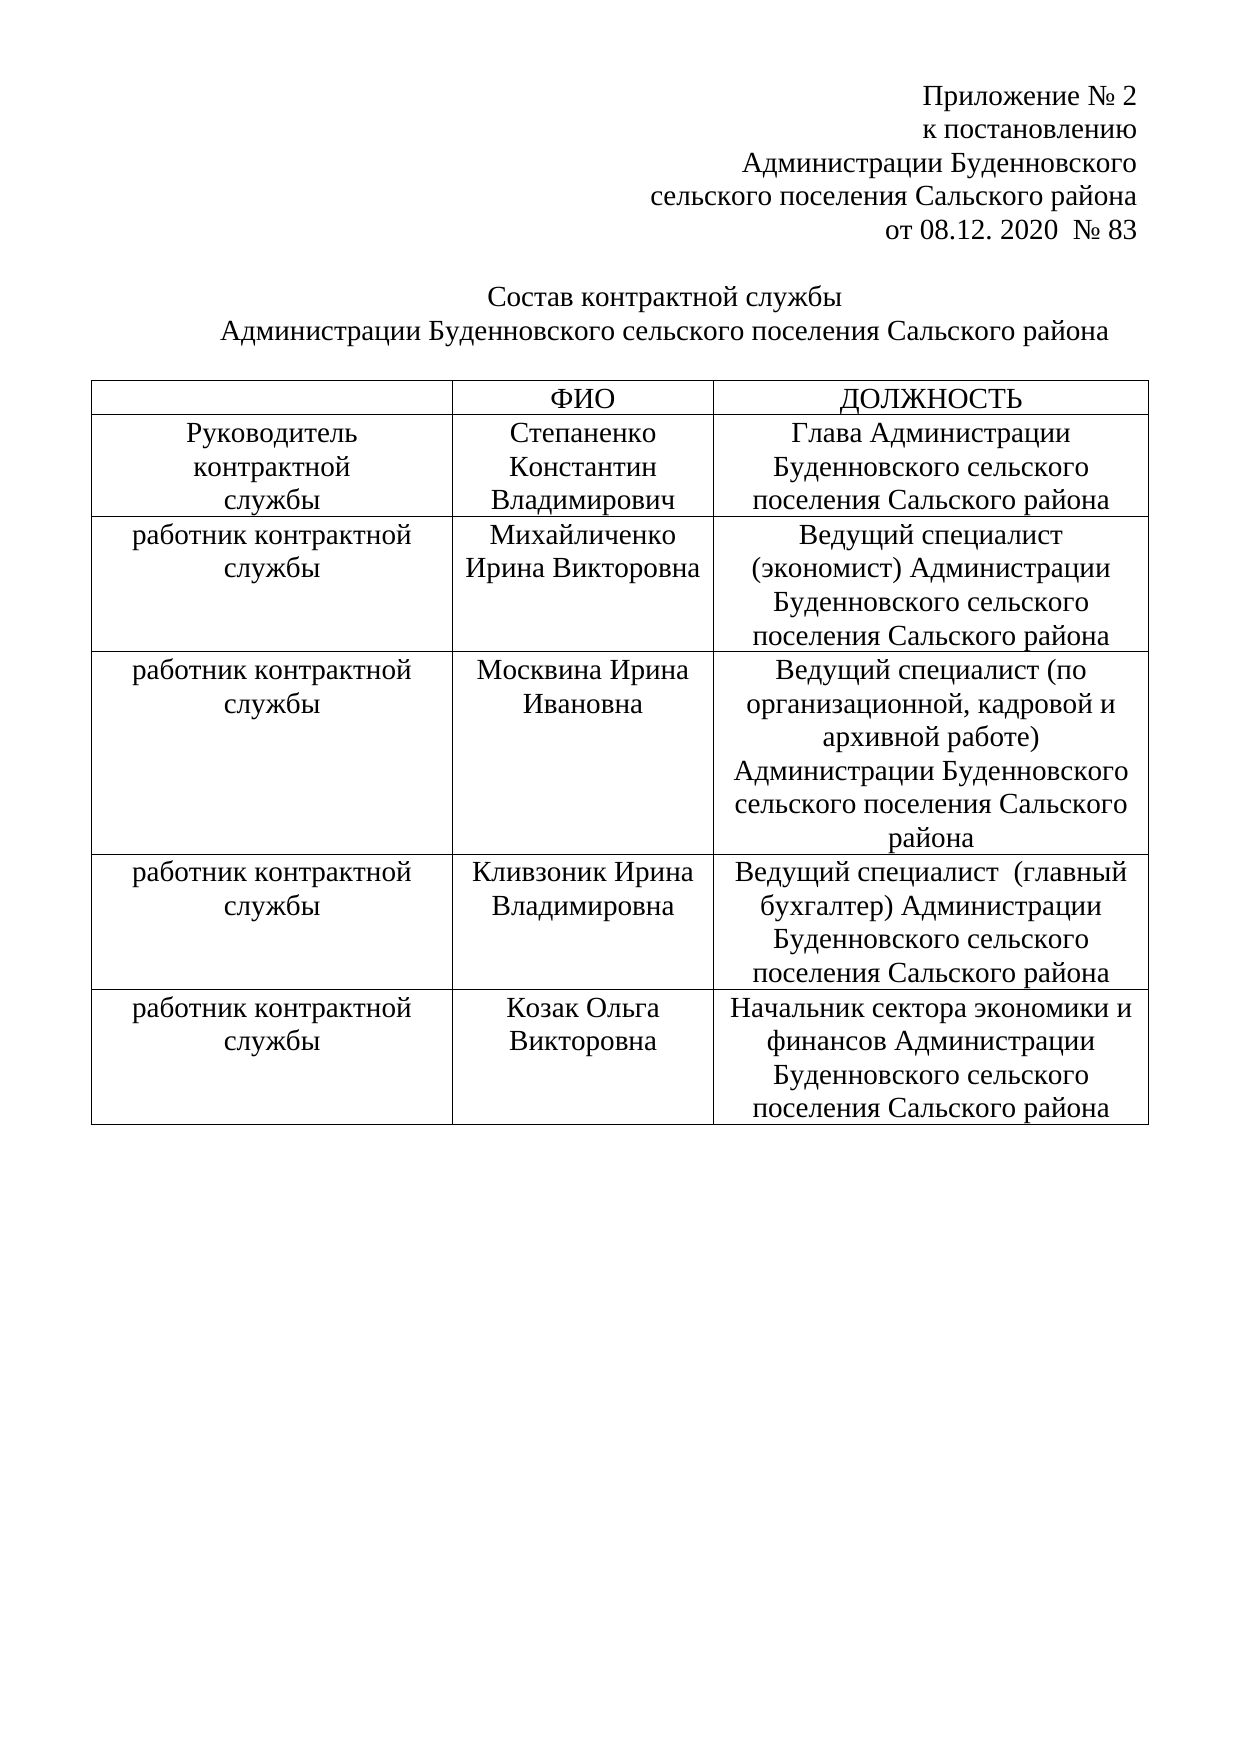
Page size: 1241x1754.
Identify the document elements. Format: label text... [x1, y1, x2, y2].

text Администрации Буденновского сельского поселения Сальского района [136, 313, 1137, 346]
table_cell работник контрактной службы [92, 990, 452, 1124]
table_cell Кливзоник Ирина Владимировна [453, 855, 713, 989]
table_cell Михайличенко Ирина Викторовна [453, 517, 713, 651]
text от 08.12. 2020 № 83 [136, 212, 1137, 246]
table_cell работник контрактной службы [92, 652, 452, 853]
table_header [92, 381, 452, 414]
text Приложение № 2 [136, 78, 1137, 111]
text сельского поселения Сальского района [136, 178, 1137, 212]
table_cell Начальник сектора экономики и финансов Администрации Буденновского сельского поселения Сальского района [714, 990, 1148, 1124]
table_cell Ведущий специалист (главный бухгалтер) Администрации Буденновского сельского поселения Сальского района [714, 855, 1148, 989]
table_cell Москвина Ирина Ивановна [453, 652, 713, 853]
table_cell Ведущий специалист (экономист) Администрации Буденновского сельского поселения Сальского района [714, 517, 1148, 651]
text к постановлению [136, 111, 1137, 145]
table_header ФИО [453, 381, 713, 414]
table_cell Руководитель контрактной службы [92, 415, 452, 516]
table_cell работник контрактной службы [92, 517, 452, 651]
table_header ДОЛЖНОСТЬ [714, 381, 1148, 414]
text Администрации Буденновского [136, 145, 1137, 178]
text Состав контрактной службы [136, 279, 1137, 313]
table_cell Глава Администрации Буденновского сельского поселения Сальского района [714, 415, 1148, 516]
table_cell Степаненко Константин Владимирович [453, 415, 713, 516]
table_cell Ведущий специалист (по организационной, кадровой и архивной работе) Администрации Буденновского сельского поселения Сальского района [714, 652, 1148, 853]
table_cell работник контрактной службы [92, 855, 452, 989]
table_cell Козак Ольга Викторовна [453, 990, 713, 1124]
